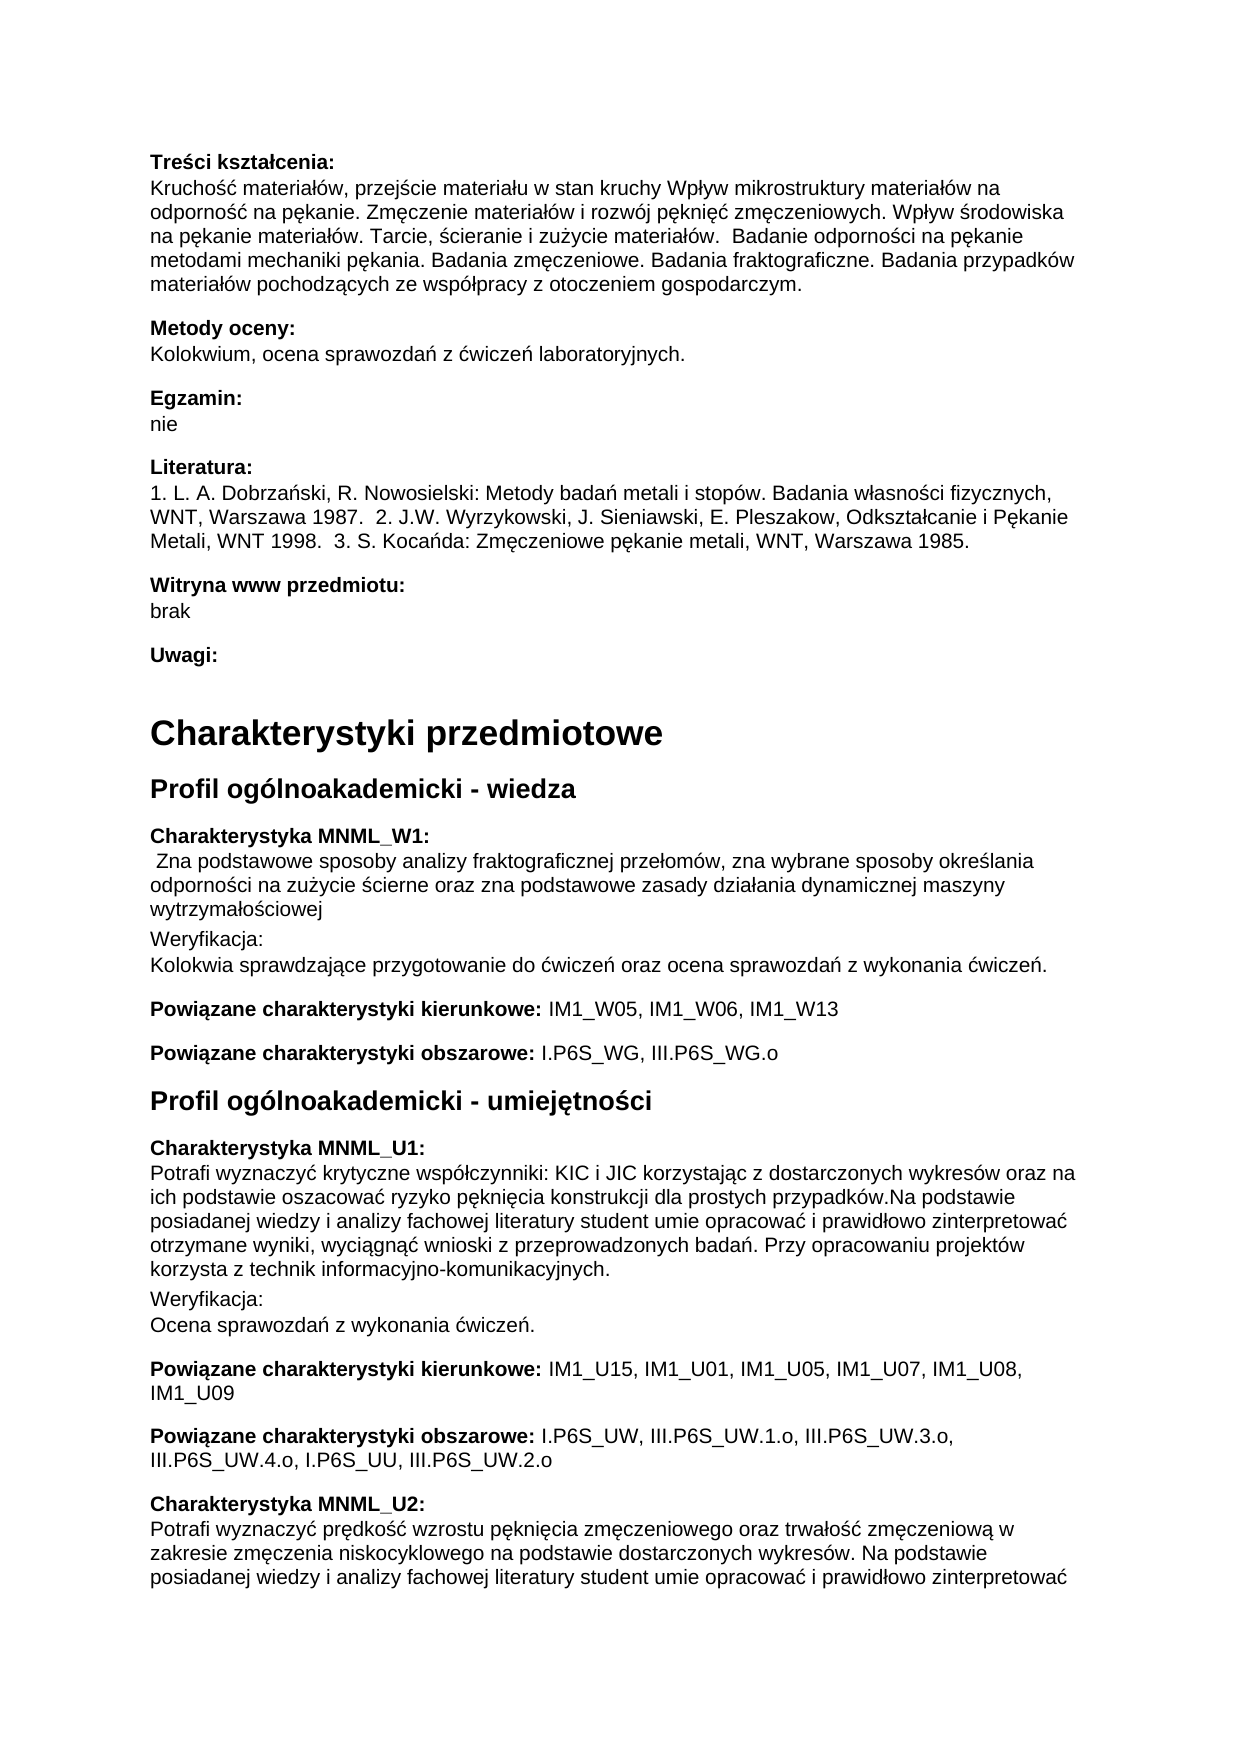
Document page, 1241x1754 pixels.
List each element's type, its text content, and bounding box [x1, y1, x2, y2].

text Ocena sprawozdań z wykonania ćwiczeń. [150, 1313, 1090, 1337]
text Egzamin: [150, 385, 1090, 409]
subtitle Profil ogólnoakademicki - wiedza [150, 773, 1090, 804]
text Potrafi wyznaczyć krytyczne współczynniki: KIC i JIC korzystając z dostarczonych wykresów oraz na ich podstawie oszacować ryzyko pęknięcia konstrukcji dla prostych przypadków.Na podstawie posiadanej wiedzy i analizy fachowej literatury student umie opracować i prawidłowo zinterpretować otrzymane wyniki, wyciągnąć wnioski z przeprowadzonych badań. Przy opracowaniu projektów korzysta z technik informacyjno-komunikacyjnych. [150, 1161, 1090, 1280]
text Kruchość materiałów, przejście materiału w stan kruchy Wpływ mikrostruktury materiałów na odporność na pękanie. Zmęczenie materiałów i rozwój pęknięć zmęczeniowych. Wpływ środowiska na pękanie materiałów. Tarcie, ścieranie i zużycie materiałów. Badanie odporności na pękanie metodami mechaniki pękania. Badania zmęczeniowe. Badania fraktograficzne. Badania przypadków materiałów pochodzących ze współpracy z otoczeniem gospodarczym. [150, 176, 1090, 296]
text nie [150, 411, 1090, 435]
subtitle Charakterystyki przedmiotowe [150, 712, 1090, 753]
text Literatura: [150, 455, 1090, 479]
text Powiązane charakterystyki obszarowe: I.P6S_WG, III.P6S_WG.o [150, 1041, 1090, 1065]
text Zna podstawowe sposoby analizy fraktograficznej przełomów, zna wybrane sposoby określania odporności na zużycie ścierne oraz zna podstawowe zasady działania dynamicznej maszyny wytrzymałościowej [150, 849, 1090, 921]
subtitle Profil ogólnoakademicki - umiejętności [150, 1084, 1090, 1116]
text Charakterystyka MNML_U2: [150, 1492, 1090, 1516]
text Powiązane charakterystyki kierunkowe: IM1_U15, IM1_U01, IM1_U05, IM1_U07, IM1_U08, IM1_U09 [150, 1356, 1090, 1404]
text Metody oceny: [150, 316, 1090, 339]
text Powiązane charakterystyki obszarowe: I.P6S_UW, III.P6S_UW.1.o, III.P6S_UW.3.o, III.P6S_UW.4.o, I.P6S_UU, III.P6S_UW.2.o [150, 1424, 1090, 1472]
text Powiązane charakterystyki kierunkowe: IM1_W05, IM1_W06, IM1_W13 [150, 997, 1090, 1021]
text Weryfikacja: [150, 927, 1090, 951]
text Witryna www przedmiotu: [150, 573, 1090, 597]
text Charakterystyka MNML_W1: [150, 824, 1090, 848]
text Kolokwia sprawdzające przygotowanie do ćwiczeń oraz ocena sprawozdań z wykonania ćwiczeń. [150, 953, 1090, 977]
text brak [150, 599, 1090, 623]
text Treści kształcenia: [150, 150, 1090, 174]
text Weryfikacja: [150, 1287, 1090, 1311]
text Charakterystyka MNML_U1: [150, 1136, 1090, 1159]
text 1. L. A. Dobrzański, R. Nowosielski: Metody badań metali i stopów. Badania własności fizycznych, WNT, Warszawa 1987. 2. J.W. Wyrzykowski, J. Sieniawski, E. Pleszakow, Odkształcanie i Pękanie Metali, WNT 1998. 3. S. Kocańda: Zmęczeniowe pękanie metali, WNT, Warszawa 1985. [150, 481, 1090, 553]
text Kolokwium, ocena sprawozdań z ćwiczeń laboratoryjnych. [150, 342, 1090, 366]
text Uwagi: [150, 643, 1090, 667]
